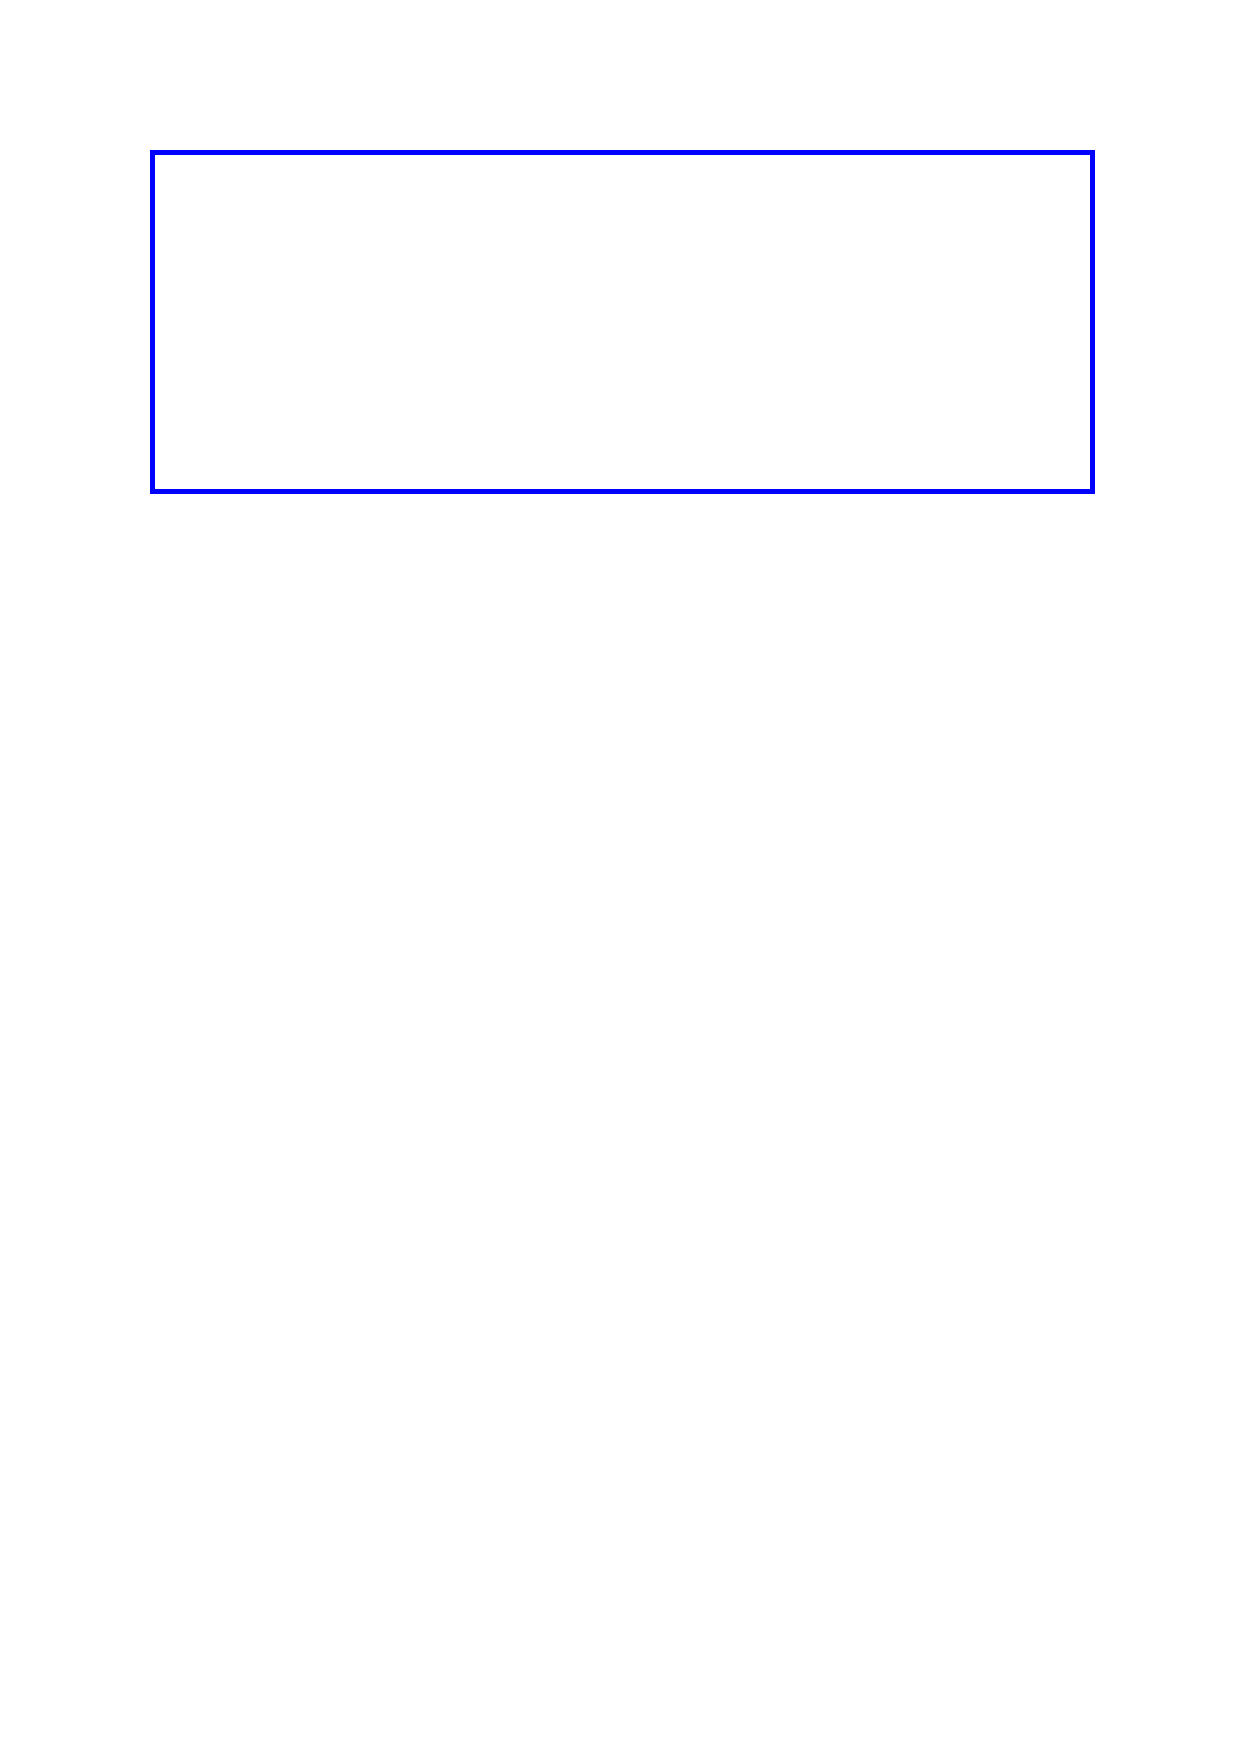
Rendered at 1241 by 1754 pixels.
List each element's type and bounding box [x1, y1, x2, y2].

table_cell [155, 155, 1090, 489]
